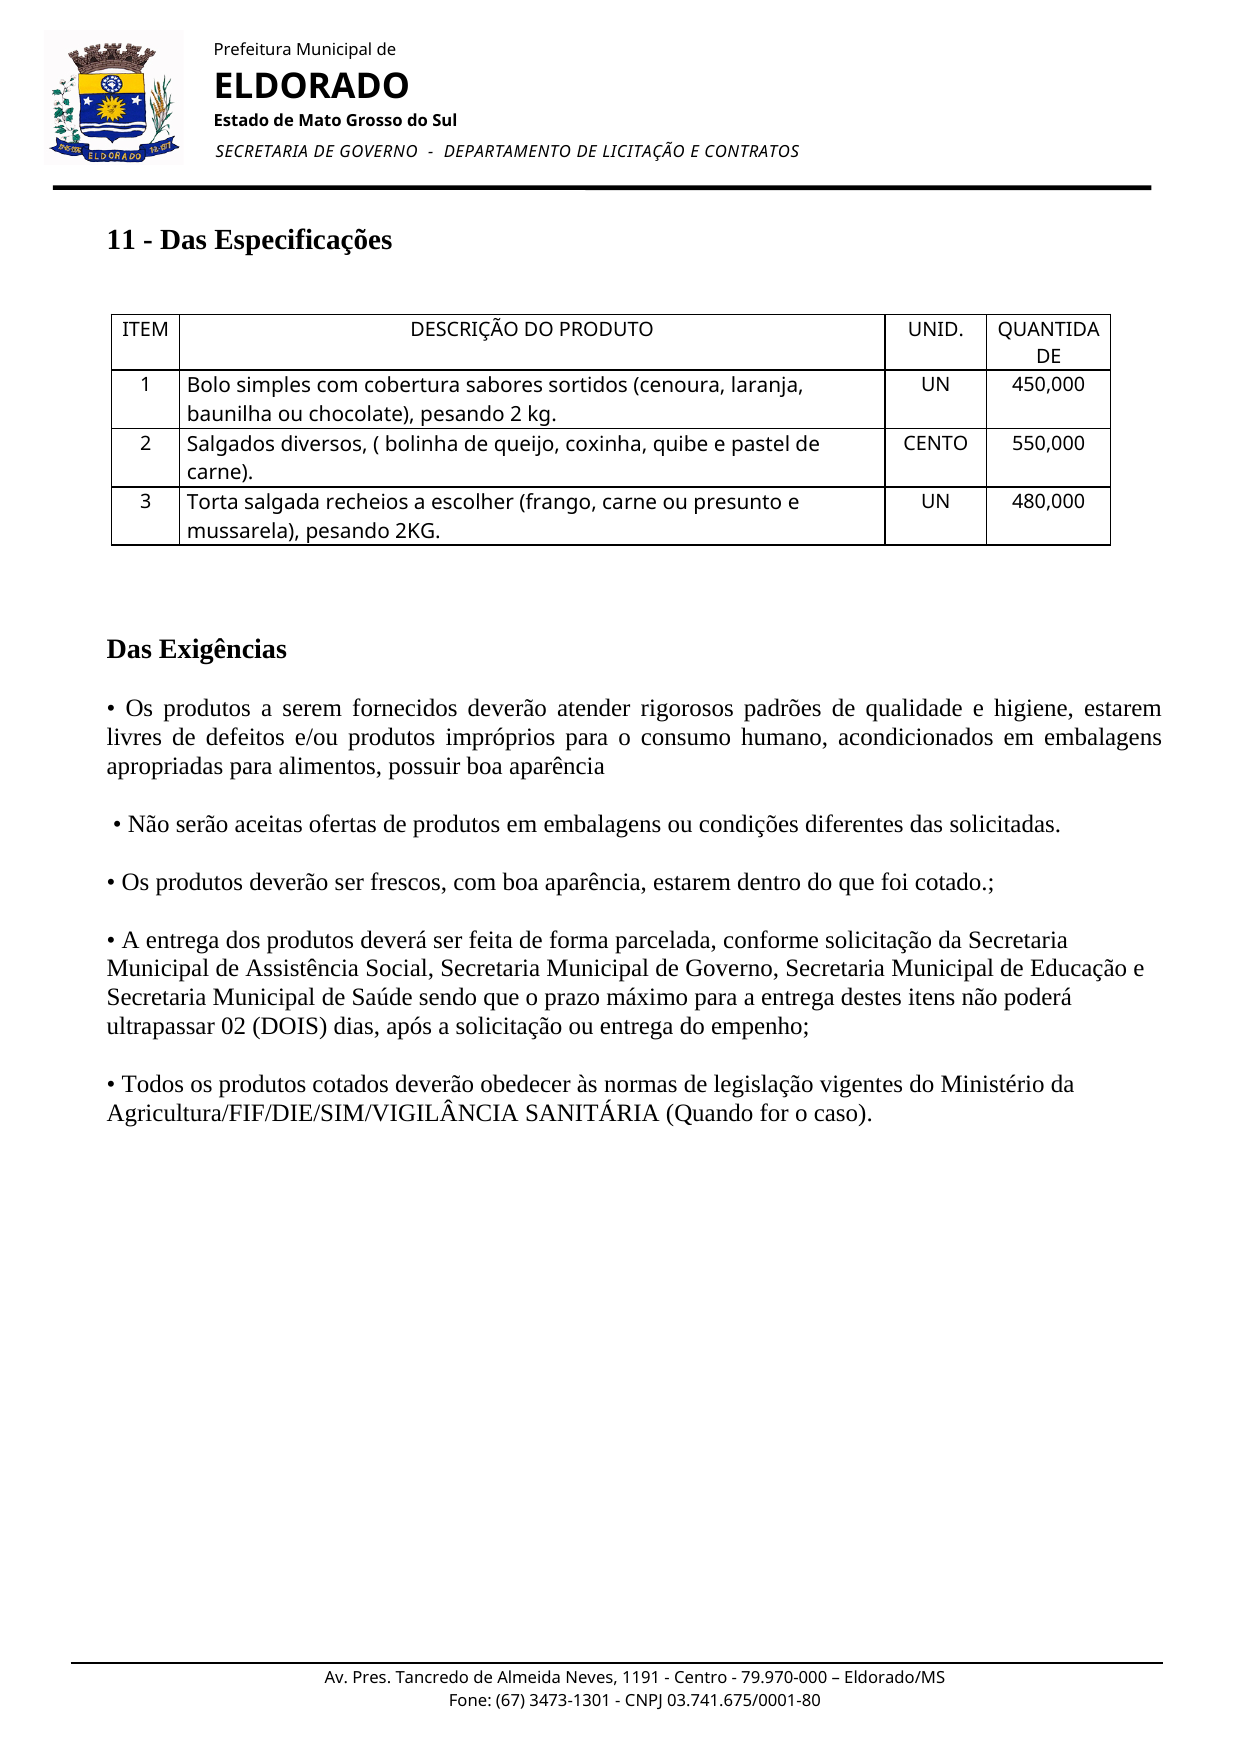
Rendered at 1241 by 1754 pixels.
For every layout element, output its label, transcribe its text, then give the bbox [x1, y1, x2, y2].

picture [43, 30, 184, 165]
text • Todos os produtos cotados deverão obedecer às normas de legislação vigentes do Ministério da Agricultura/FIF/DIE/SIM/VIGILÂNCIA SANITÁRIA (Quando for o caso). [106, 1069, 1163, 1126]
table_cell 450,000 [987, 371, 1110, 427]
text Das Exigências [106, 632, 1163, 664]
table_cell 550,000 [987, 429, 1110, 486]
table_cell Torta salgada recheios a escolher (frango, carne ou presunto e mussarela), pesando 2KG. [180, 488, 884, 544]
text • Não serão aceitas ofertas de produtos em embalagens ou condições diferentes das solicitadas. [106, 809, 1163, 838]
table_cell CENTO [886, 429, 986, 486]
text 11 - Das Especificações [106, 222, 1163, 256]
table_header DESCRIÇÃO DO PRODUTO [180, 315, 884, 369]
table_header UNID. [886, 315, 986, 369]
table_cell 2 [112, 429, 179, 486]
table_cell 1 [112, 371, 179, 427]
table_cell Bolo simples com cobertura sabores sortidos (cenoura, laranja, baunilha ou chocolate), pesando 2 kg. [180, 371, 884, 427]
table_cell 3 [112, 488, 179, 544]
table_header ITEM [112, 315, 179, 369]
table_cell Salgados diversos, ( bolinha de queijo, coxinha, quibe e pastel de carne). [180, 429, 884, 486]
table_cell UN [886, 488, 986, 544]
table_cell UN [886, 371, 986, 427]
table_cell 480,000 [987, 488, 1110, 544]
text • A entrega dos produtos deverá ser feita de forma parcelada, conforme solicitação da Secretaria Municipal de Assistência Social, Secretaria Municipal de Governo, Secretaria Municipal de Educação e Secretaria Municipal de Saúde sendo que o prazo máximo para a entrega destes itens não poderá ultrapassar 02 (DOIS) dias, após a solicitação ou entrega do empenho; [106, 925, 1163, 1040]
table_header QUANTIDADE [987, 315, 1110, 369]
text • Os produtos a serem fornecidos deverão atender rigorosos padrões de qualidade e higiene, estarem livres de defeitos e/ou produtos impróprios para o consumo humano, acondicionados em embalagens apropriadas para alimentos, possuir boa aparência [106, 693, 1163, 780]
text • Os produtos deverão ser frescos, com boa aparência, estarem dentro do que foi cotado.; [106, 867, 1163, 896]
